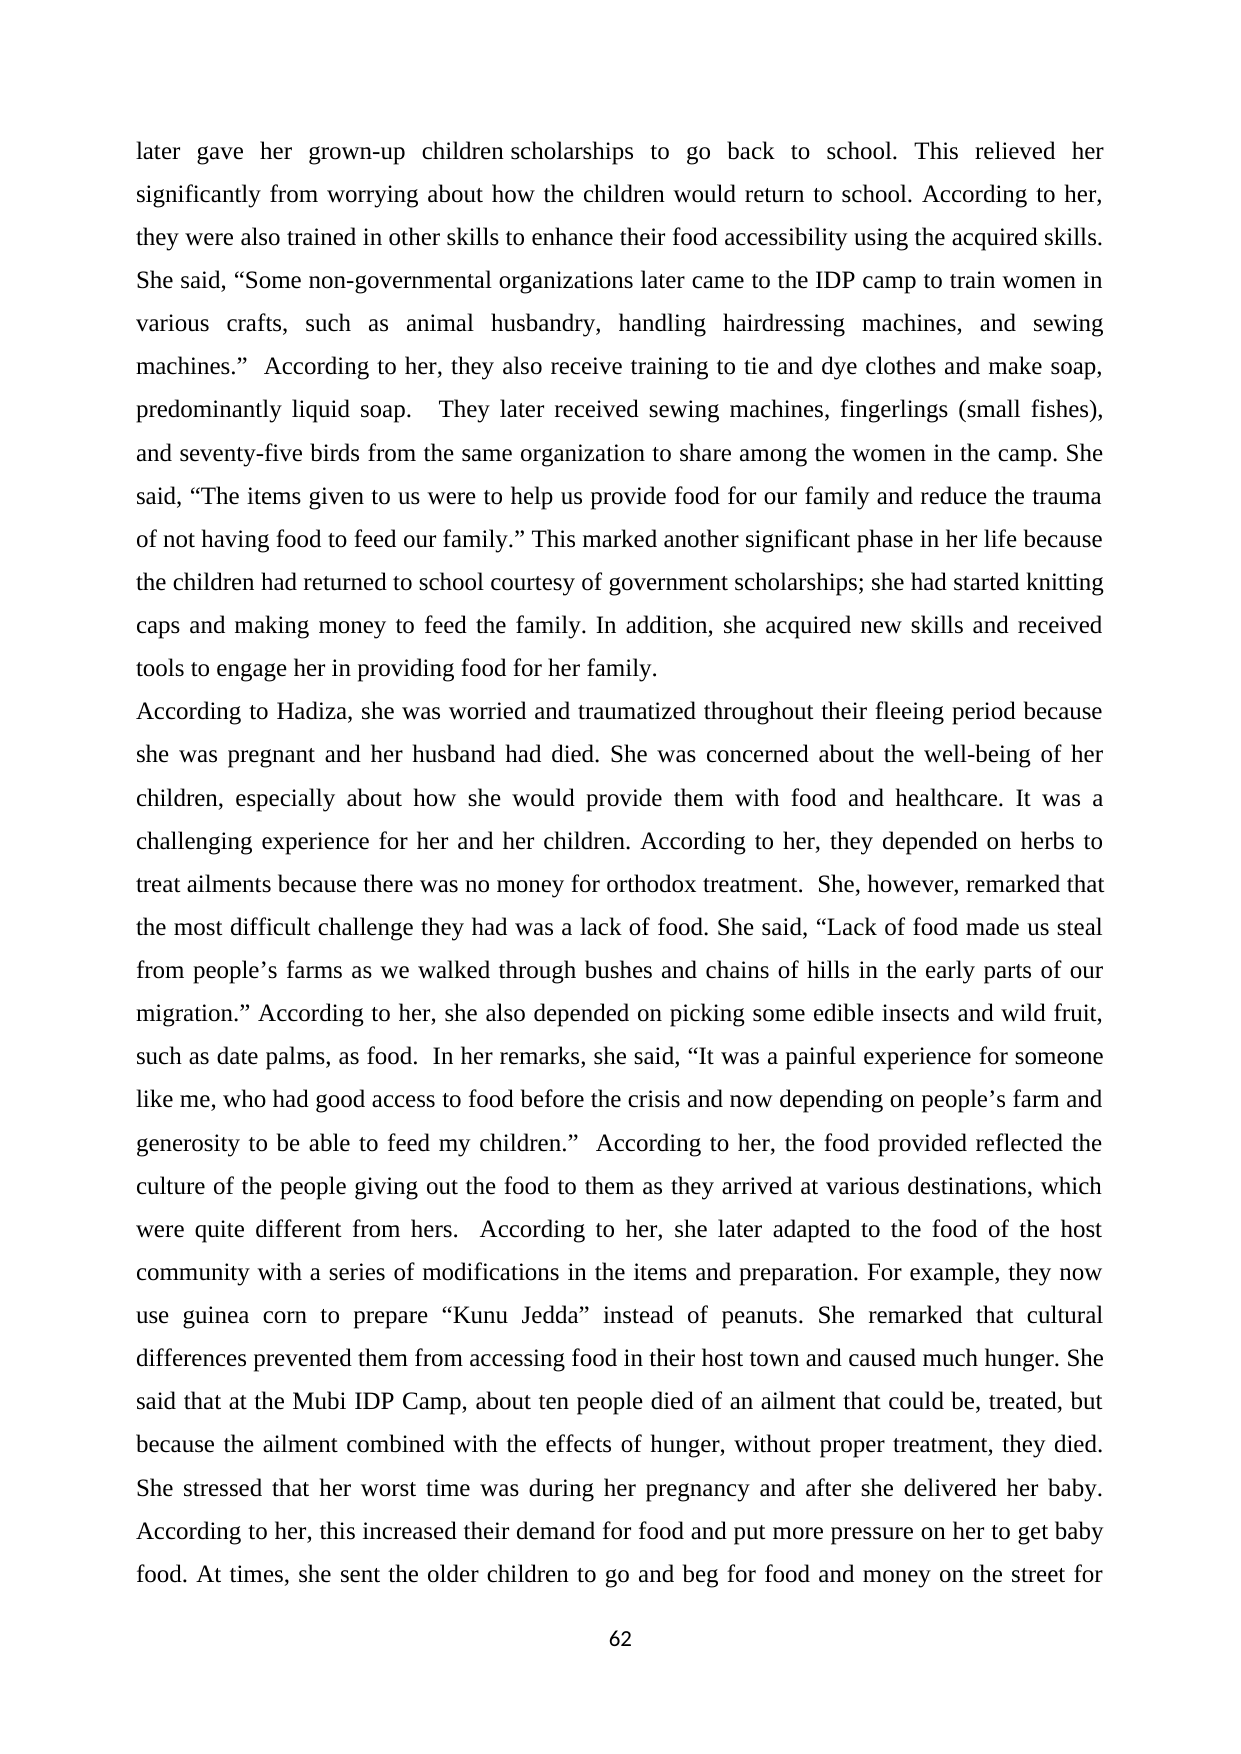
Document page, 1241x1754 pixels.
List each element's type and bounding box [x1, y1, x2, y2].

text [136, 696, 1104, 1588]
text [136, 136, 1104, 682]
